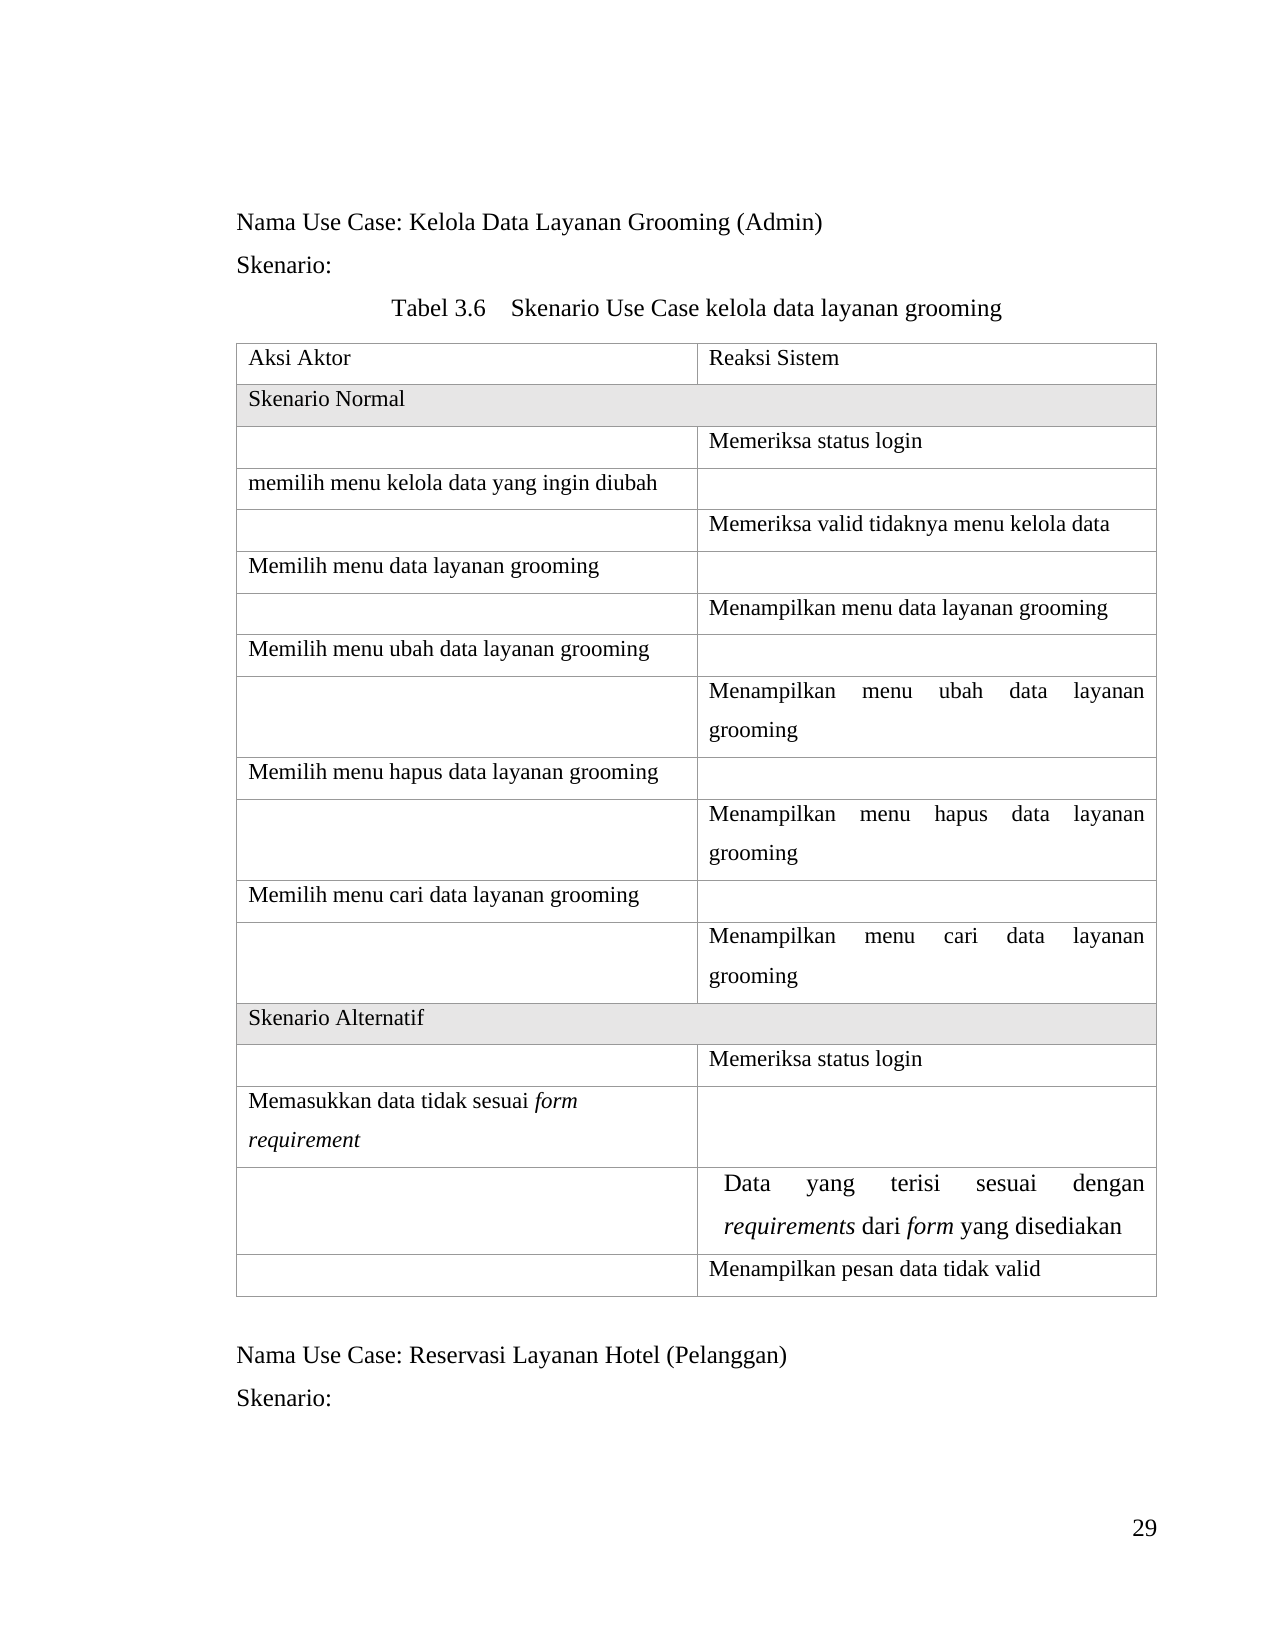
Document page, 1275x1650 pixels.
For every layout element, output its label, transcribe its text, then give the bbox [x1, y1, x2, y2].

table_cell [698, 469, 1156, 509]
table_cell Memeriksa valid tidaknya menu kelola data [698, 510, 1156, 551]
table_cell [698, 881, 1156, 922]
table_cell memilih menu kelola data yang ingin diubah [237, 469, 697, 509]
text Nama Use Case: Reservasi Layanan Hotel (Pelanggan) [236, 1340, 1157, 1369]
table_cell Memilih menu data layanan grooming [237, 552, 697, 593]
table_cell [237, 1168, 697, 1254]
table_cell [237, 594, 697, 634]
table_cell Menampilkan menu ubah data layanan grooming [698, 677, 1156, 757]
table_cell [698, 1087, 1156, 1167]
table_cell [237, 923, 697, 1003]
text Skenario: [236, 1383, 1157, 1412]
table_cell [698, 552, 1156, 593]
table_cell Memilih menu cari data layanan grooming [237, 881, 697, 922]
table_header Reaksi Sistem [698, 344, 1156, 384]
table_cell [698, 758, 1156, 799]
table_cell Memilih menu hapus data layanan grooming [237, 758, 697, 799]
table_cell [237, 510, 697, 551]
table_cell [698, 635, 1156, 676]
table_cell Data yang terisi sesuai dengan requirements dari form yang disediakan [698, 1168, 1156, 1254]
subtitle Tabel 3.6 Skenario Use Case kelola data layanan grooming [236, 293, 1157, 322]
table_cell Skenario Normal [237, 385, 1156, 426]
text Skenario: [236, 250, 1157, 279]
table_cell Menampilkan pesan data tidak valid [698, 1255, 1156, 1296]
table_cell Memeriksa status login [698, 1045, 1156, 1086]
table_header Aksi Aktor [237, 344, 697, 384]
text Nama Use Case: Kelola Data Layanan Grooming (Admin) [236, 207, 1157, 236]
table_cell [237, 427, 697, 468]
table_cell Memasukkan data tidak sesuai form requirement [237, 1087, 697, 1167]
table_cell Skenario Alternatif [237, 1004, 1156, 1044]
table_cell [237, 800, 697, 880]
table_cell [237, 1045, 697, 1086]
table_cell Memeriksa status login [698, 427, 1156, 468]
table_cell [237, 1255, 697, 1296]
table_cell [237, 677, 697, 757]
table_cell Menampilkan menu data layanan grooming [698, 594, 1156, 634]
table_cell Memilih menu ubah data layanan grooming [237, 635, 697, 676]
table_cell Menampilkan menu hapus data layanan grooming [698, 800, 1156, 880]
table_cell Menampilkan menu cari data layanan grooming [698, 923, 1156, 1003]
